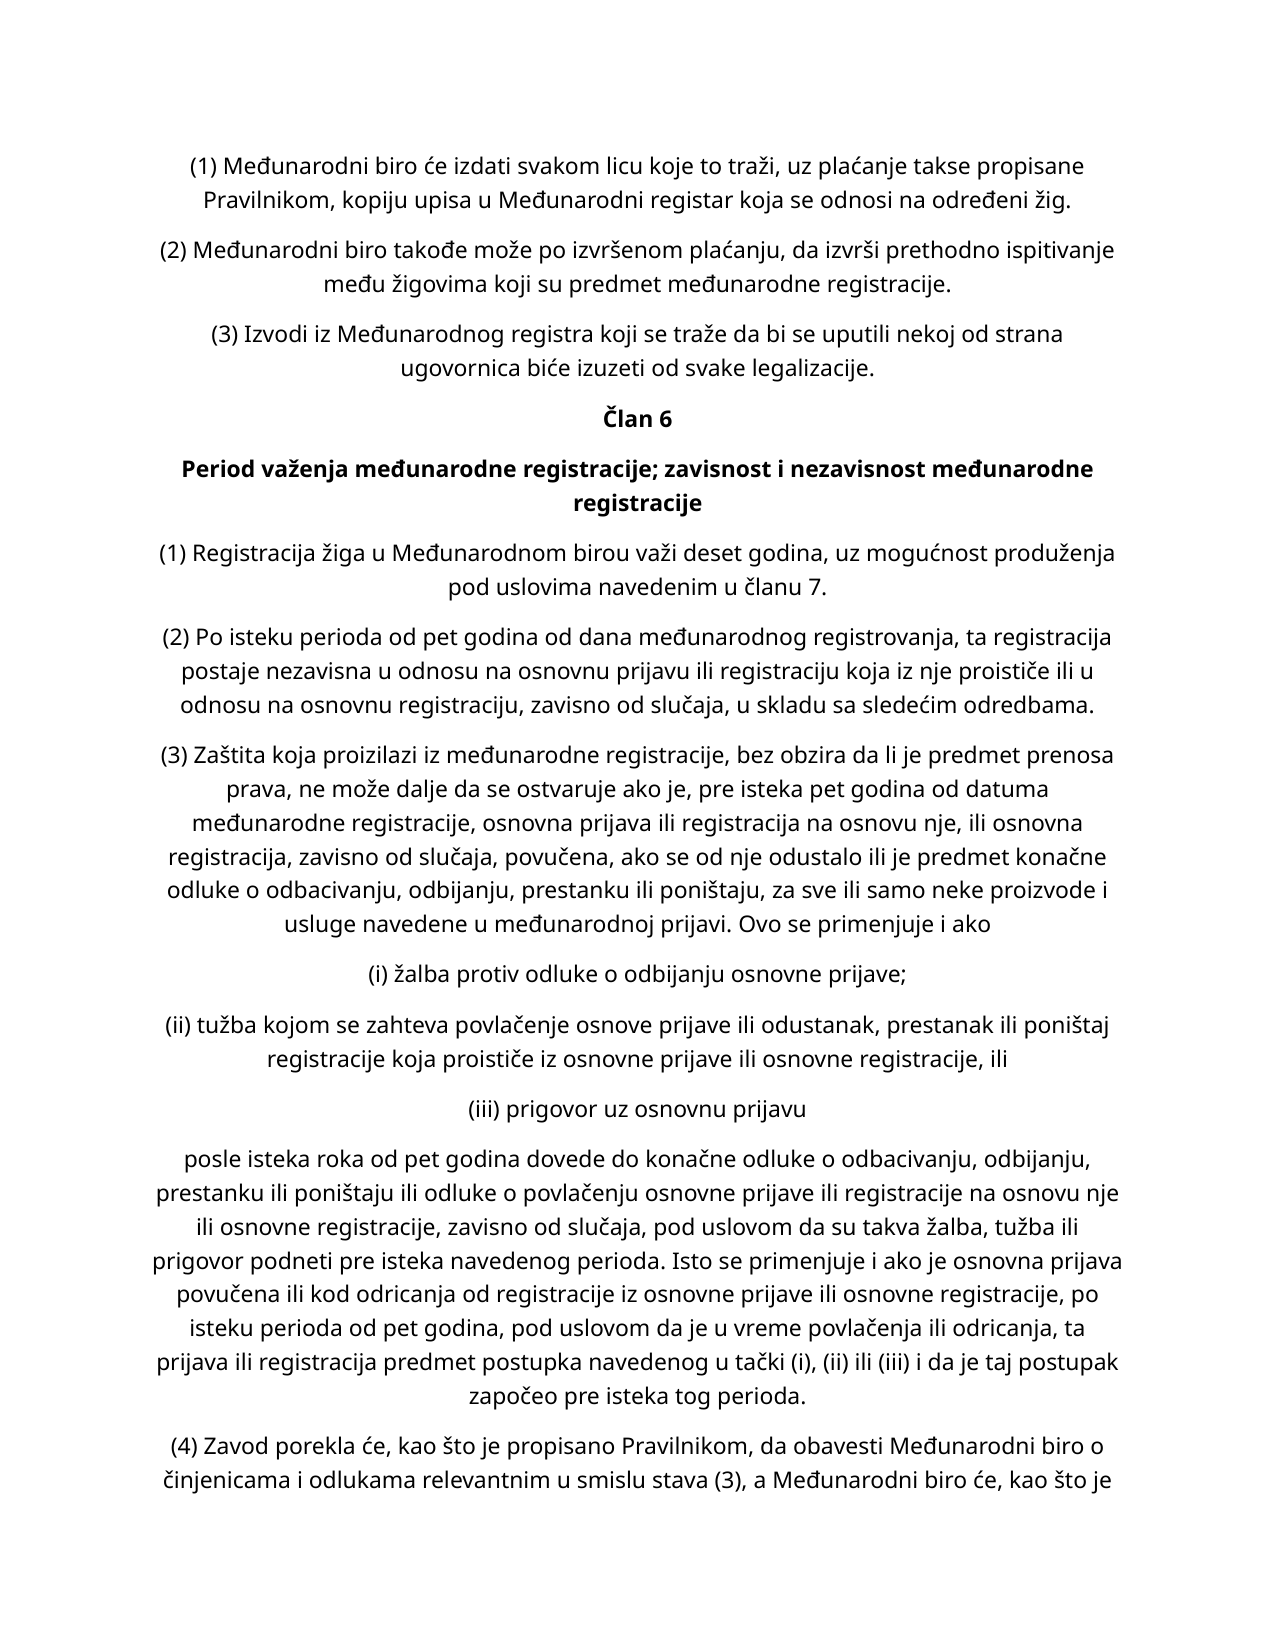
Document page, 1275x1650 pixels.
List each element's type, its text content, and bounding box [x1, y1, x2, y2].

text Period važenja međunarodne registracije; zavisnost i nezavisnost međunarodne registracije [150, 453, 1125, 518]
text (iii) prigovor uz osnovnu prijavu [150, 1093, 1125, 1124]
text (3) Zaštita koja proizilazi iz međunarodne registracije, bez obzira da li je predmet prenosa prava, ne može dalje da se ostvaruje ako je, pre isteka pet godina od datuma međunarodne registracije, osnovna prijava ili registracija na osnovu nje, ili osnovna registracija, zavisno od slučaja, povučena, ako se od nje odustalo ili je predmet konačne odluke o odbacivanju, odbijanju, prestanku ili poništaju, za sve ili samo neke proizvode i usluge navedene u međunarodnoj prijavi. Ovo se primenjuje i ako [150, 739, 1125, 939]
text (i) žalba protiv odluke o odbijanju osnovne prijave; [150, 958, 1125, 989]
text (1) Međunarodni biro će izdati svakom licu koje to traži, uz plaćanje takse propisane Pravilnikom, kopiju upisa u Međunarodni registar koja se odnosi na određeni žig. [150, 150, 1125, 215]
text (2) Međunarodni biro takođe može po izvršenom plaćanju, da izvrši prethodno ispitivanje među žigovima koji su predmet međunarodne registracije. [150, 234, 1125, 299]
text (ii) tužba kojom se zahteva povlačenje osnove prijave ili odustanak, prestanak ili poništaj registracije koja proističe iz osnovne prijave ili osnovne registracije, ili [150, 1009, 1125, 1074]
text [150, 1430, 1125, 1495]
text (2) Po isteku perioda od pet godina od dana međunarodnog registrovanja, ta registracija postaje nezavisna u odnosu na osnovnu prijavu ili registraciju koja iz nje proističe ili u odnosu na osnovnu registraciju, zavisno od slučaja, u skladu sa sledećim odredbama. [150, 621, 1125, 720]
text (1) Registracija žiga u Međunarodnom birou važi deset godina, uz mogućnost produženja pod uslovima navedenim u članu 7. [150, 537, 1125, 602]
text (3) Izvodi iz Međunarodnog registra koji se traže da bi se uputili nekoj od strana ugovornica biće izuzeti od svake legalizacije. [150, 318, 1125, 383]
text Član 6 [150, 402, 1125, 434]
text posle isteka roka od pet godina dovede do konačne odluke o odbacivanju, odbijanju, prestanku ili poništaju ili odluke o povlačenju osnovne prijave ili registracije na osnovu nje ili osnovne registracije, zavisno od slučaja, pod uslovom da su takva žalba, tužba ili prigovor podneti pre isteka navedenog perioda. Isto se primenjuje i ako je osnovna prijava povučena ili kod odricanja od registracije iz osnovne prijave ili osnovne registracije, po isteku perioda od pet godina, pod uslovom da je u vreme povlačenja ili odricanja, ta prijava ili registracija predmet postupka navedenog u tački (i), (ii) ili (iii) i da je taj postupak započeo pre isteka tog perioda. [150, 1143, 1125, 1411]
